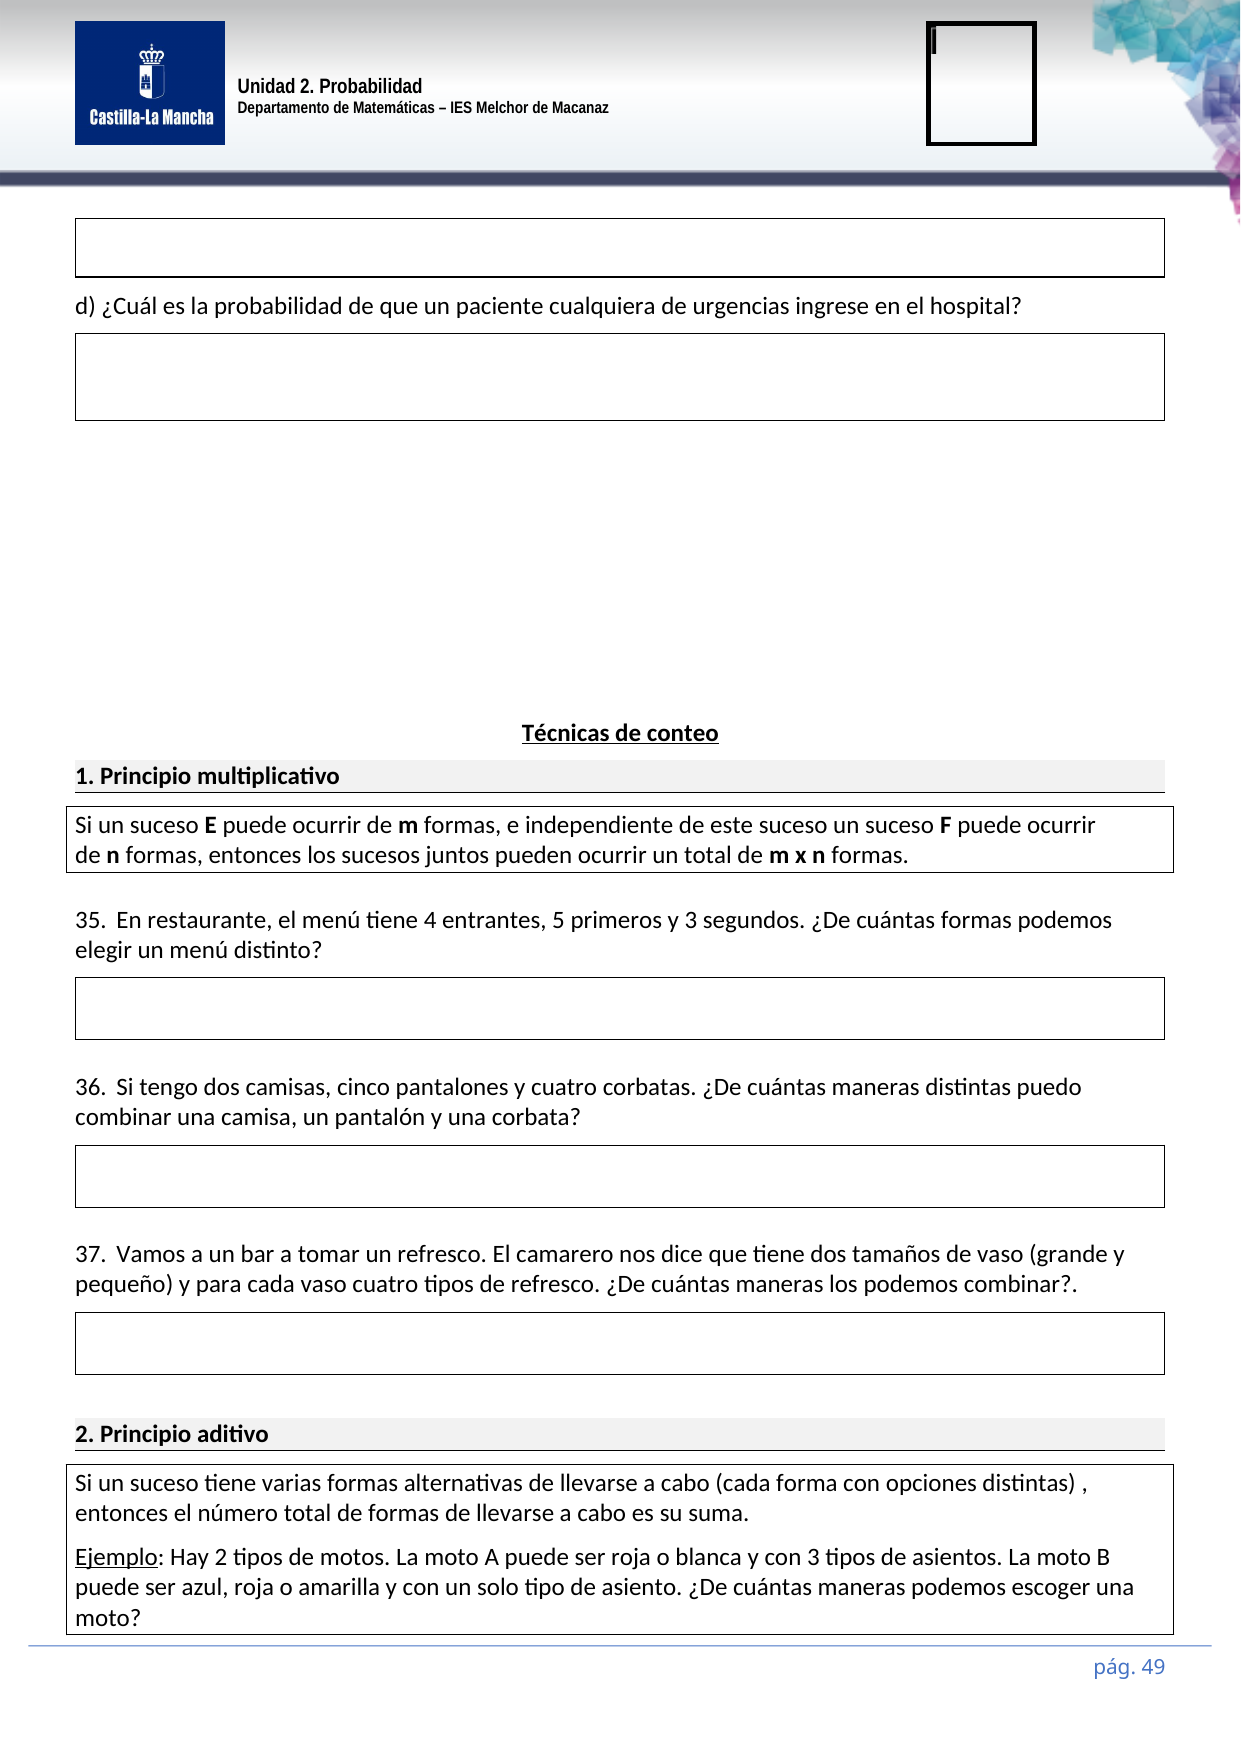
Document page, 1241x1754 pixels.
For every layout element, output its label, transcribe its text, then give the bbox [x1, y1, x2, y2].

text 1. Principio multiplicativo [75, 760, 1165, 792]
text Ejemplo: Hay 2 tipos de motos. La moto A puede ser roja o blanca y con 3 tipos de asientos. La moto B puede ser azul, roja o amarilla y con un solo tipo de asiento. ¿De cuántas maneras podemos escoger una moto? [67, 1537, 1173, 1634]
picture [0, 0, 1241, 269]
text d) ¿Cuál es la probabilidad de que un paciente cualquiera de urgencias ingrese en el hospital? [75, 290, 1165, 321]
text Si un suceso E puede ocurrir de m formas, e independiente de este suceso un suceso F puede ocurrir de n formas, entonces los sucesos juntos pueden ocurrir un total de m x n formas. [67, 807, 1173, 872]
list Vamos a un bar a tomar un refresco. El camarero nos dice que tiene dos tamaños de vaso (grande y pequeño) y para cada vaso cuatro tipos de refresco. ¿De cuántas maneras los podemos combinar?. [75, 1238, 1165, 1299]
table_header [76, 978, 1164, 1039]
text 2. Principio aditivo [75, 1418, 1165, 1450]
table_header [76, 334, 1164, 420]
text Si un suceso tiene varias formas alternativas de llevarse a cabo (cada forma con opciones distintas) , entonces el número total de formas de llevarse a cabo es su suma. [67, 1465, 1173, 1528]
table_header [76, 1146, 1164, 1207]
list Si tengo dos camisas, cinco pantalones y cuatro corbatas. ¿De cuántas maneras distintas puedo combinar una camisa, un pantalón y una corbata? [75, 1071, 1165, 1132]
text Técnicas de conteo [75, 717, 1165, 747]
table_header [76, 219, 1164, 276]
list En restaurante, el menú tiene 4 entrantes, 5 primeros y 3 segundos. ¿De cuántas formas podemos elegir un menú distinto? [75, 904, 1165, 965]
table_header [76, 1313, 1164, 1374]
